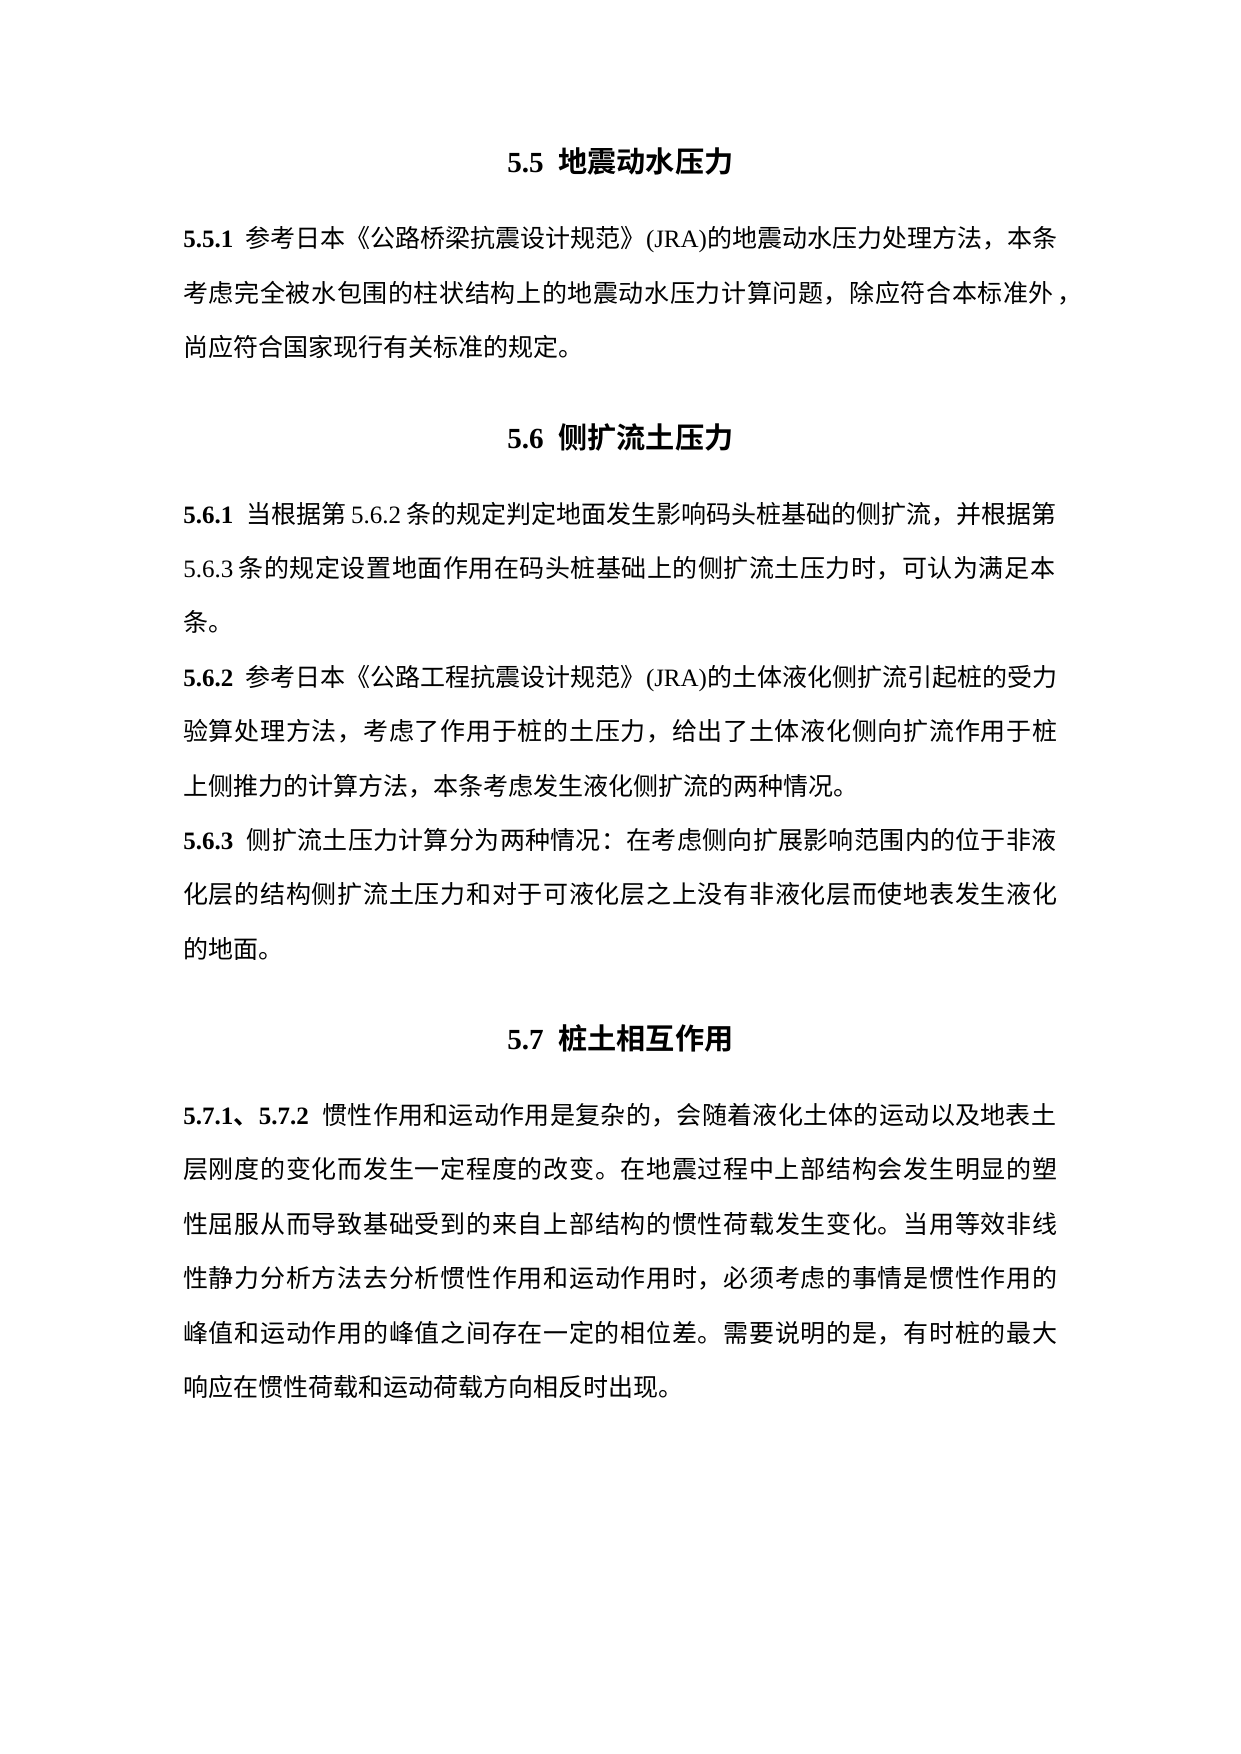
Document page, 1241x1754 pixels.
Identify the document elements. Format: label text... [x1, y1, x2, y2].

text 5.5 地震动水压力 [183, 139, 1057, 181]
text 5.5.1 参考日本《公路桥梁抗震设计规范》(JRA)的地震动水压力处理方法，本条考虑完全被水包围的柱状结构上的地震动水压力计算问题，除应符合本标准外，尚应符合国家现行有关标准的规定。 [183, 219, 1057, 364]
text 5.7.1、5.7.2 惯性作用和运动作用是复杂的，会随着液化土体的运动以及地表土层刚度的变化而发生一定程度的改变。在地震过程中上部结构会发生明显的塑性屈服从而导致基础受到的来自上部结构的惯性荷载发生变化。当用等效非线性静力分析方法去分析惯性作用和运动作用时，必须考虑的事情是惯性作用的峰值和运动作用的峰值之间存在一定的相位差。需要说明的是，有时桩的最大响应在惯性荷载和运动荷载方向相反时出现。 [183, 1096, 1057, 1404]
text 5.7 桩土相互作用 [183, 1016, 1057, 1058]
text 5.6.1 当根据第5.6.2条的规定判定地面发生影响码头桩基础的侧扩流，并根据第5.6.3条的规定设置地面作用在码头桩基础上的侧扩流土压力时，可认为满足本条。 [183, 494, 1057, 639]
text 5.6 侧扩流土压力 [183, 414, 1057, 457]
text 5.6.3 侧扩流土压力计算分为两种情况：在考虑侧向扩展影响范围内的位于非液化层的结构侧扩流土压力和对于可液化层之上没有非液化层而使地表发生液化的地面。 [183, 820, 1057, 965]
text 5.6.2 参考日本《公路工程抗震设计规范》(JRA)的土体液化侧扩流引起桩的受力验算处理方法，考虑了作用于桩的土压力，给出了土体液化侧向扩流作用于桩上侧推力的计算方法，本条考虑发生液化侧扩流的两种情况。 [183, 657, 1057, 802]
